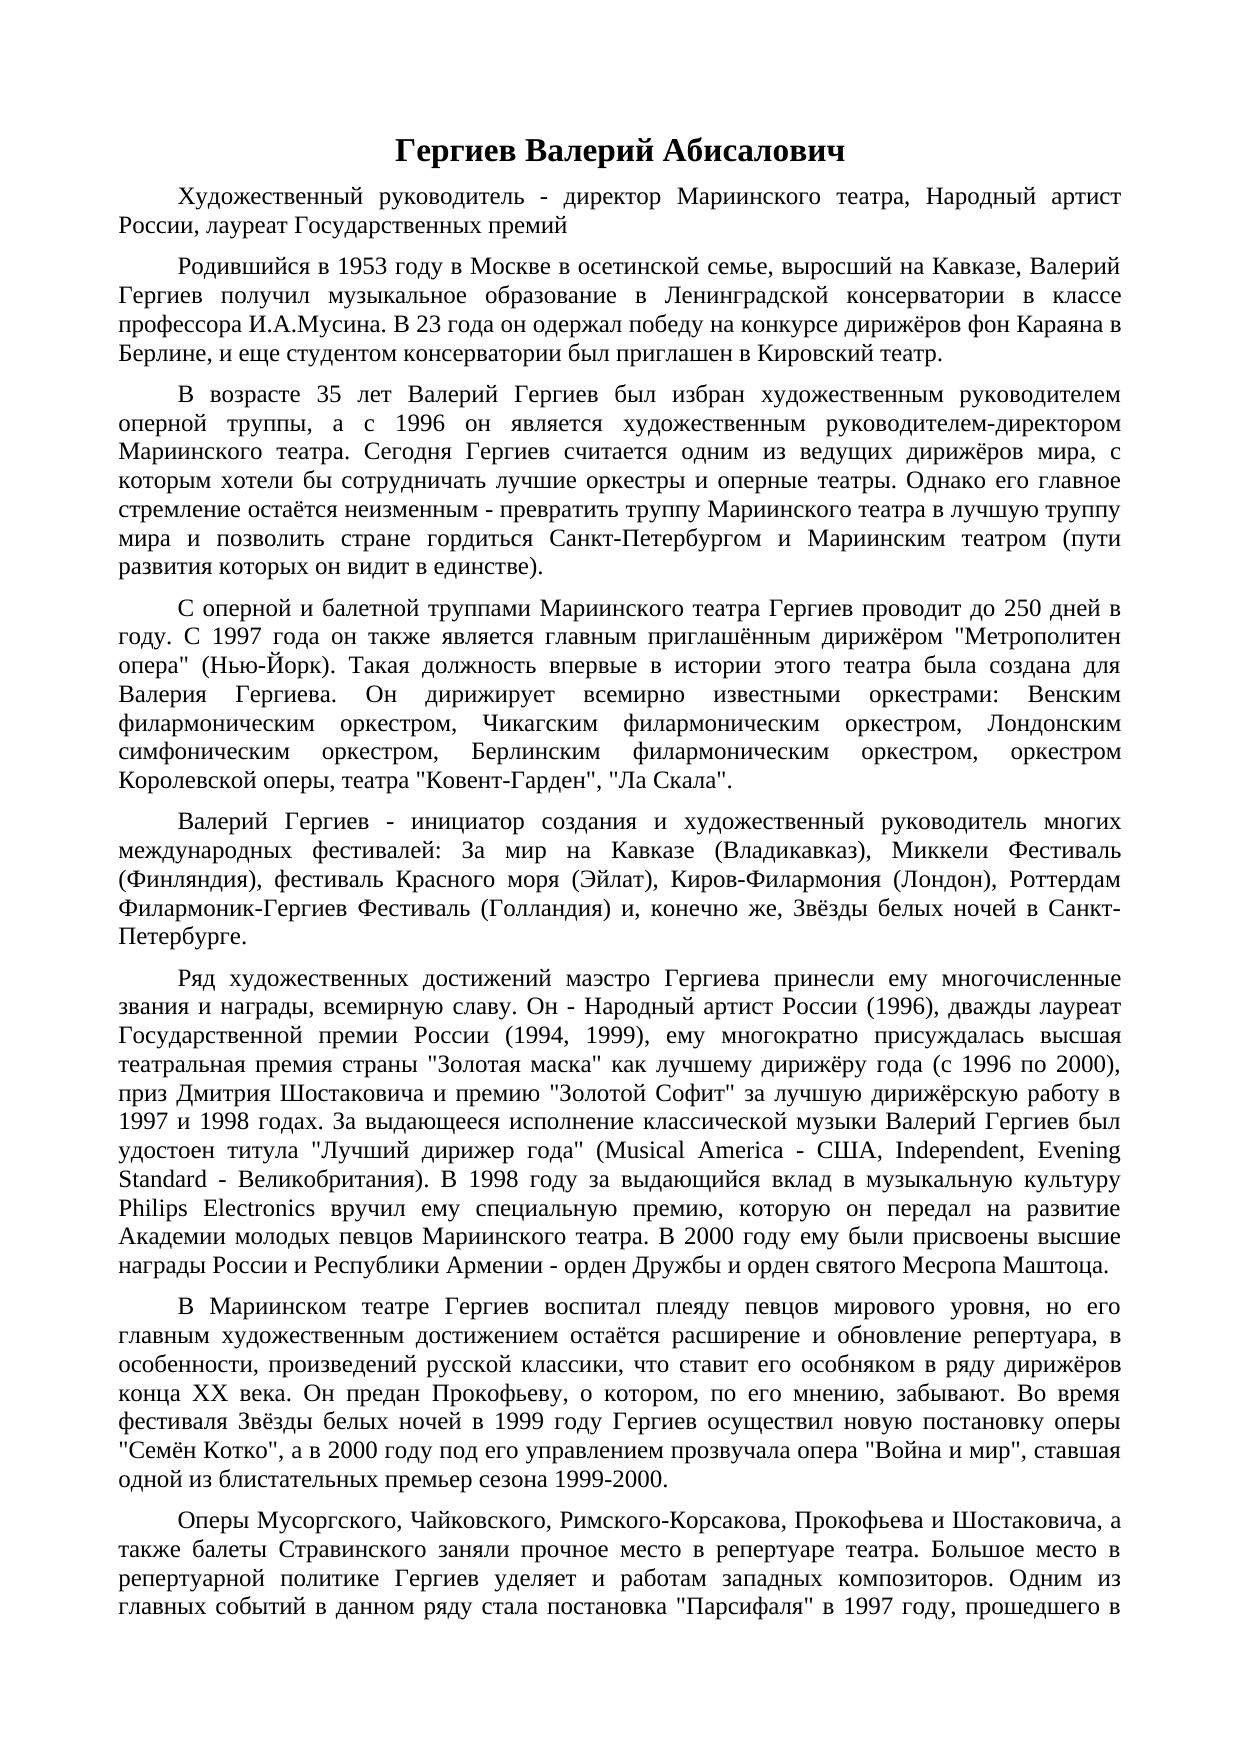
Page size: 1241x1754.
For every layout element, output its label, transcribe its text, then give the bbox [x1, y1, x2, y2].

text Гергиев Валерий Абисалович [118, 131, 1122, 169]
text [118, 1505, 1122, 1620]
text В Мариинском театре Гергиев воспитал плеяду певцов мирового уровня, но его главным художественным достижением остаётся расширение и обновление репертуара, в особенности, произведений русской классики, что ставит его особняком в ряду дирижёров конца XX века. Он предан Прокофьеву, о котором, по его мнению, забывают. Во время фестиваля Звёзды белых ночей в 1999 году Гергиев осуществил новую постановку оперы "Семён Котко", а в 2000 году под его управлением прозвучала опера "Война и мир", ставшая одной из блистательных премьер сезона 1999-2000. [118, 1291, 1122, 1493]
text Родившийся в 1953 году в Москве в осетинской семье, выросший на Кавказе, Валерий Гергиев получил музыкальное образование в Ленинградской консерватории в классе профессора И.А.Мусина. В 23 года он одержал победу на конкурсе дирижёров фон Караяна в Берлине, и еще студентом консерватории был приглашен в Кировский театр. [118, 251, 1122, 366]
text В возрасте 35 лет Валерий Гергиев был избран художественным руководителем оперной труппы, а с 1996 он является художественным руководителем-директором Мариинского театра. Сегодня Гергиев считается одним из ведущих дирижёров мира, с которым хотели бы сотрудничать лучшие оркестры и оперные театры. Однако его главное стремление остаётся неизменным - превратить труппу Мариинского театра в лучшую труппу мира и позволить стране гордиться Санкт-Петербургом и Мариинским театром (пути развития которых он видит в единстве). [118, 379, 1122, 580]
text С оперной и балетной труппами Мариинского театра Гергиев проводит до 250 дней в году. С 1997 года он также является главным приглашённым дирижёром "Метрополитен опера" (Нью-Йорк). Такая должность впервые в истории этого театра была создана для Валерия Гергиева. Он дирижирует всемирно известными оркестрами: Венским филармоническим оркестром, Чикагским филармоническим оркестром, Лондонским симфоническим оркестром, Берлинским филармоническим оркестром, оркестром Королевской оперы, театра "Ковент-Гарден", "Ла Скала". [118, 593, 1122, 794]
text Художественный руководитель - директор Мариинского театра, Народный артист России, лауреат Государственных премий [118, 181, 1122, 239]
text Валерий Гергиев - инициатор создания и художественный руководитель многих международных фестивалей: За мир на Кавказе (Владикавказ), Миккели Фестиваль (Финляндия), фестиваль Красного моря (Эйлат), Киров-Филармония (Лондон), Роттердам Филармоник-Гергиев Фестиваль (Голландия) и, конечно же, Звёзды белых ночей в Санкт-Петербурге. [118, 806, 1122, 950]
text Ряд художественных достижений маэстро Гергиева принесли ему многочисленные звания и награды, всемирную славу. Он - Народный артист России (1996), дважды лауреат Государственной премии России (1994, 1999), ему многократно присуждалась высшая театральная премия страны "Золотая маска" как лучшему дирижёру года (с 1996 по 2000), приз Дмитрия Шостаковича и премию "Золотой Софит" за лучшую дирижёрскую работу в 1997 и 1998 годах. За выдающееся исполнение классической музыки Валерий Гергиев был удостоен титула "Лучший дирижер года" (Musical America - США, Independent, Evening Standard - Великобритания). В 1998 году за выдающийся вклад в музыкальную культуру Philips Electronics вручил ему специальную премию, которую он передал на развитие Академии молодых певцов Мариинского театра. В 2000 году ему были присвоены высшие награды России и Республики Армении - орден Дружбы и орден святого Месропа Маштоца. [118, 963, 1122, 1279]
